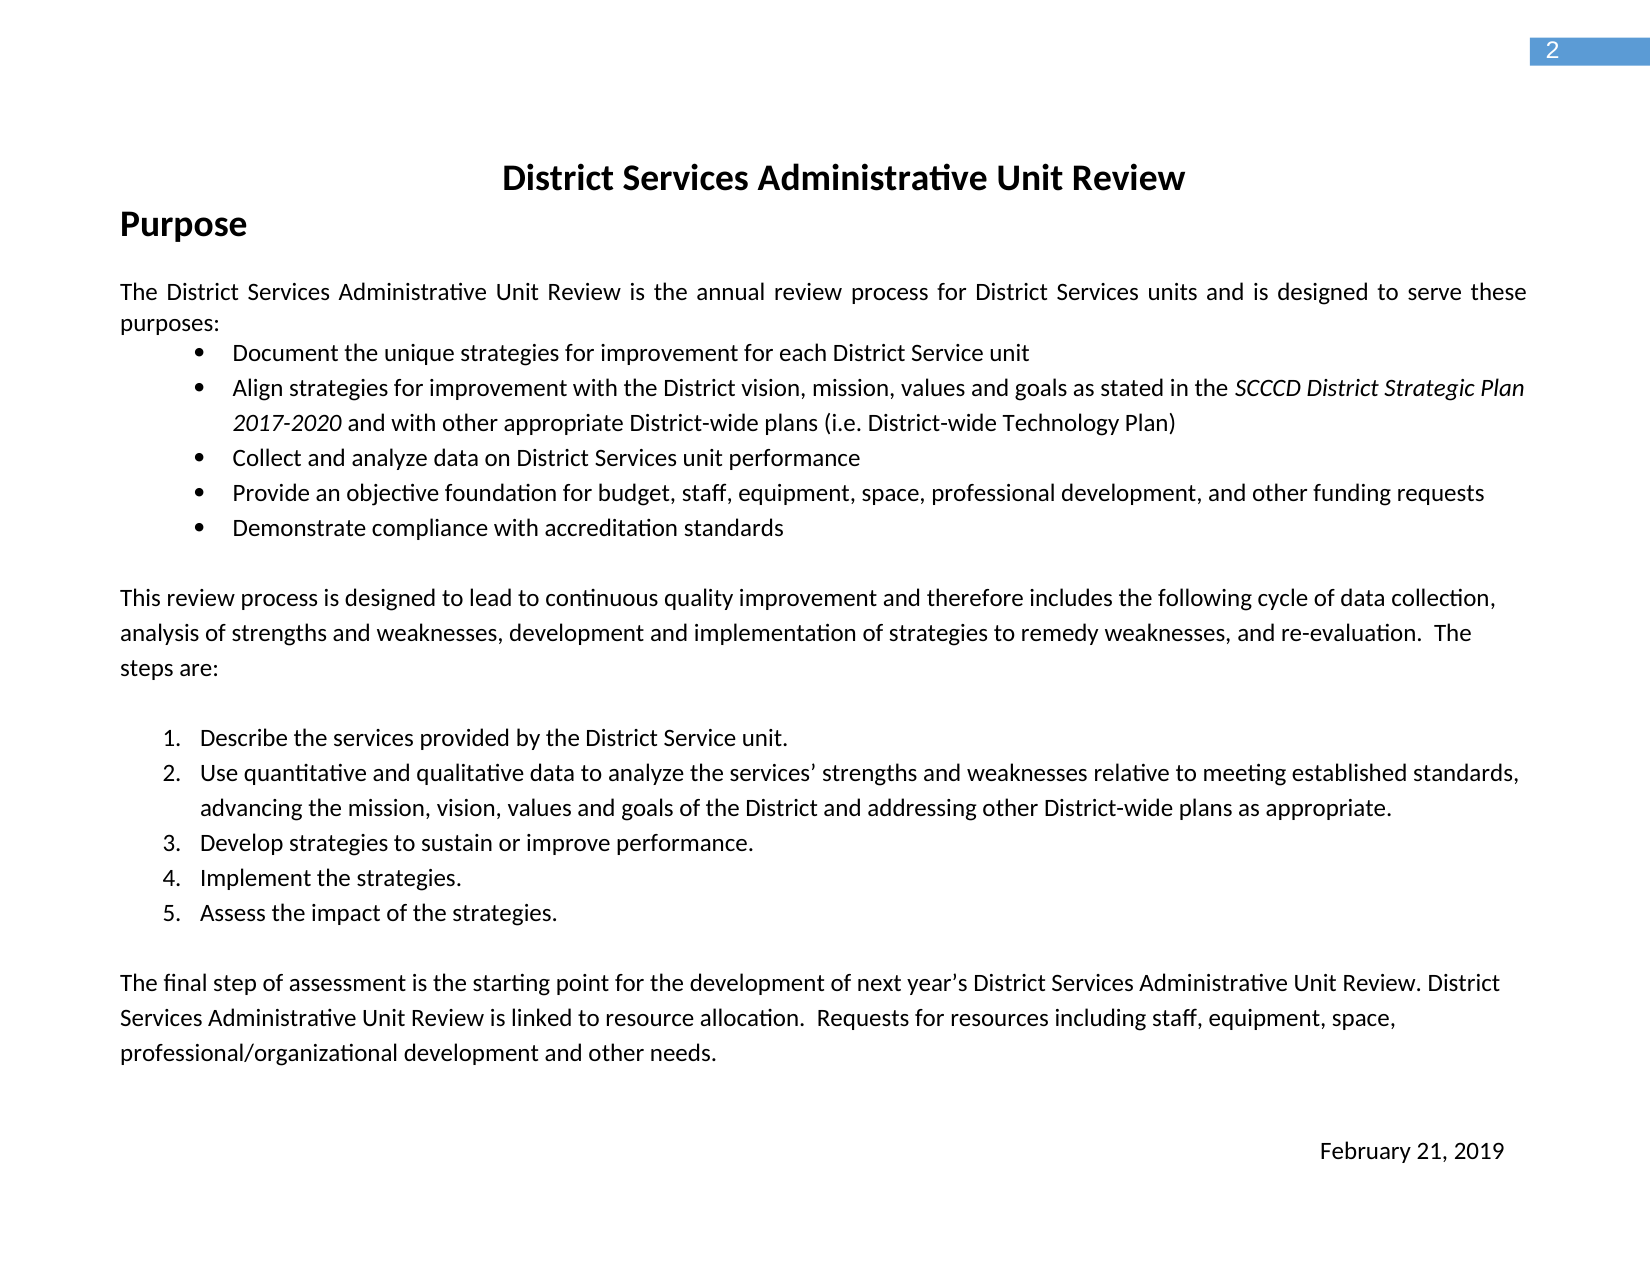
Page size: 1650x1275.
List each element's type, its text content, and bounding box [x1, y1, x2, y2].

text The District Services Administrative Unit Review is the annual review process for District Services units and is designed to serve these purposes: [120, 277, 1530, 338]
text Purpose [120, 200, 1530, 246]
list Provide an objective foundation for budget, staff, equipment, space, professional development, and other funding requests [195, 478, 1530, 508]
list Align strategies for improvement with the District vision, mission, values and goals as stated in the SCCCD District Strategic Plan 2017-2020 and with other appropriate District-wide plans (i.e. District-wide Technology Plan) [195, 373, 1530, 438]
list Describe the services provided by the District Service unit. [162, 723, 1530, 753]
list Collect and analyze data on District Services unit performance [195, 443, 1530, 473]
list Develop strategies to sustain or improve performance. [162, 828, 1530, 858]
text District Services Administrative Unit Review [157, 154, 1530, 200]
list Use quantitative and qualitative data to analyze the services’ strengths and weaknesses relative to meeting established standards, advancing the mission, vision, values and goals of the District and addressing other District-wide plans as appropriate. [162, 758, 1530, 823]
text This review process is designed to lead to continuous quality improvement and therefore includes the following cycle of data collection, analysis of strengths and weaknesses, development and implementation of strategies to remedy weaknesses, and re-evaluation. The steps are: [120, 583, 1530, 683]
list Implement the strategies. [162, 863, 1530, 893]
text The final step of assessment is the starting point for the development of next year’s District Services Administrative Unit Review. District Services Administrative Unit Review is linked to resource allocation. Requests for resources including staff, equipment, space, professional/organizational development and other needs. [120, 968, 1530, 1068]
list Demonstrate compliance with accreditation standards [195, 513, 1530, 543]
list Assess the impact of the strategies. [162, 898, 1530, 928]
list Document the unique strategies for improvement for each District Service unit [195, 338, 1530, 368]
